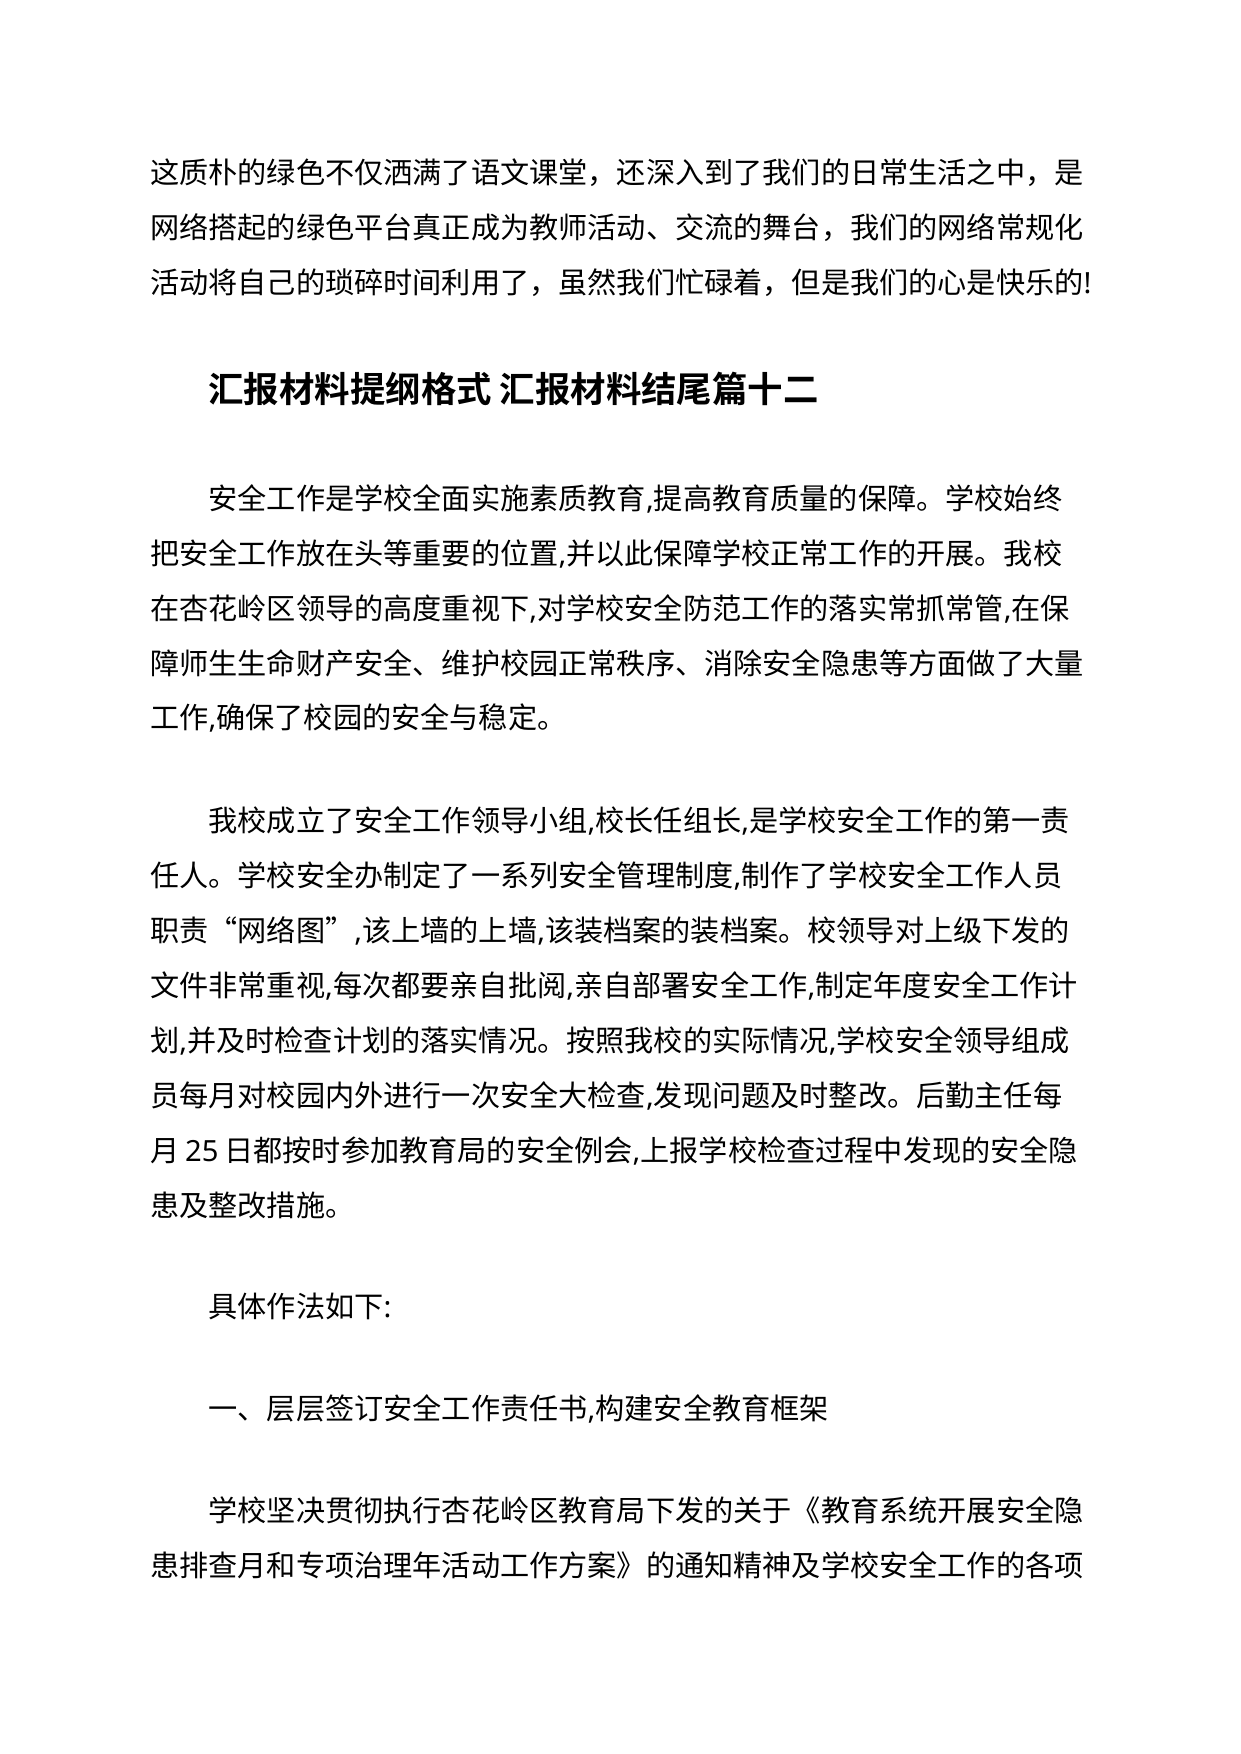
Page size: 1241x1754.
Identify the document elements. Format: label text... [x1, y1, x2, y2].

text 汇报材料提纲格式 汇报材料结尾篇十二 [150, 362, 1090, 413]
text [150, 150, 1090, 302]
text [150, 1488, 1090, 1585]
text 我校成立了安全工作领导小组,校长任组长,是学校安全工作的第一责任人。学校安全办制定了一系列安全管理制度,制作了学校安全工作人员职责“网络图”,该上墙的上墙,该装档案的装档案。校领导对上级下发的文件非常重视,每次都要亲自批阅,亲自部署安全工作,制定年度安全工作计划,并及时检查计划的落实情况。按照我校的实际情况,学校安全领导组成员每月对校园内外进行一次安全大检查,发现问题及时整改。后勤主任每月25日都按时参加教育局的安全例会,上报学校检查过程中发现的安全隐患及整改措施。 [150, 797, 1090, 1224]
text 一、层层签订安全工作责任书,构建安全教育框架 [150, 1386, 1090, 1428]
text 具体作法如下: [150, 1284, 1090, 1326]
text 安全工作是学校全面实施素质教育,提高教育质量的保障。学校始终把安全工作放在头等重要的位置,并以此保障学校正常工作的开展。我校在杏花岭区领导的高度重视下,对学校安全防范工作的落实常抓常管,在保障师生生命财产安全、维护校园正常秩序、消除安全隐患等方面做了大量工作,确保了校园的安全与稳定。 [150, 475, 1090, 737]
